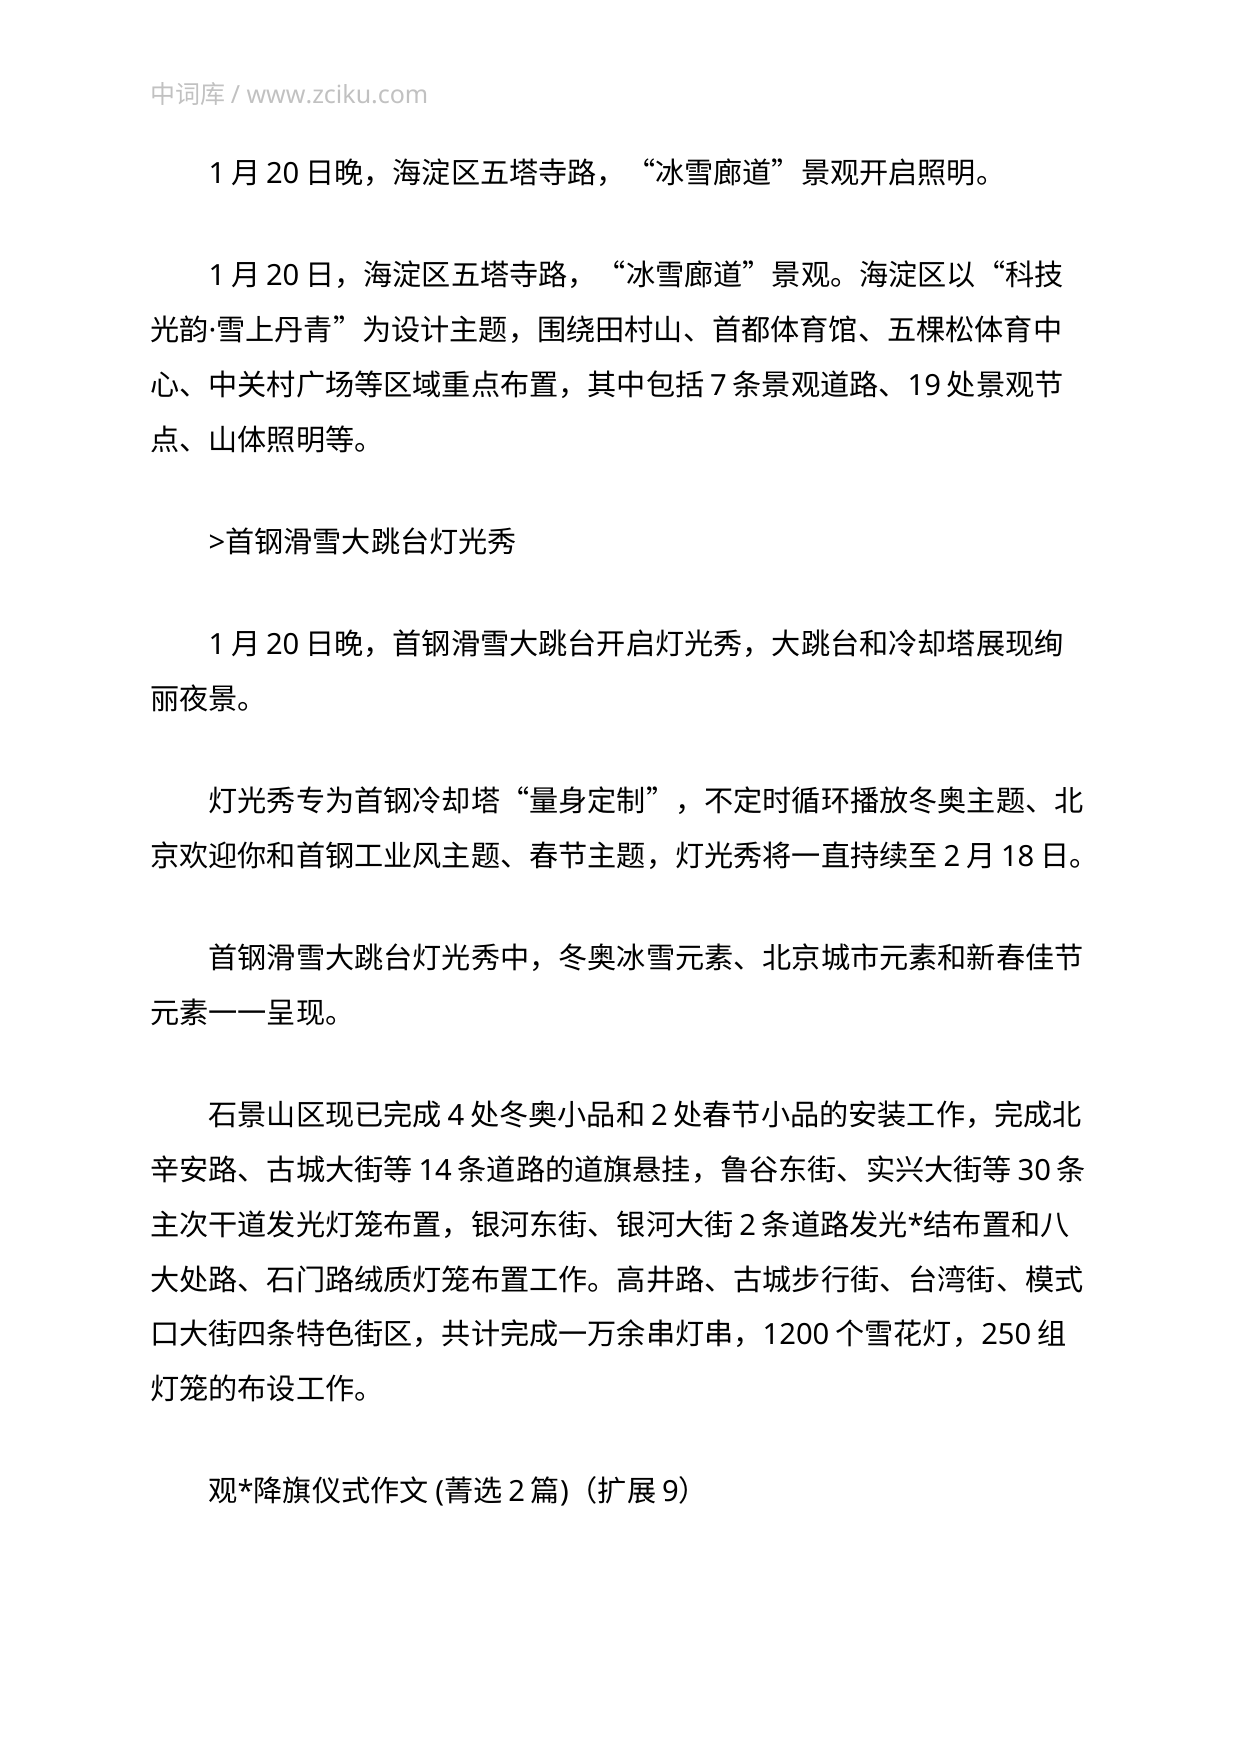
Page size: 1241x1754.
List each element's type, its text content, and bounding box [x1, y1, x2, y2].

text 1月20日晚，海淀区五塔寺路，“冰雪廊道”景观开启照明。 [150, 150, 1090, 192]
text 观*降旗仪式作文 (菁选2篇)（扩展9） [150, 1468, 1090, 1510]
text 1月20日，海淀区五塔寺路，“冰雪廊道”景观。海淀区以“科技光韵·雪上丹青”为设计主题，围绕田村山、首都体育馆、五棵松体育中心、中关村广场等区域重点布置，其中包括7条景观道路、19处景观节点、山体照明等。 [150, 252, 1090, 459]
text 石景山区现已完成4处冬奥小品和2处春节小品的安装工作，完成北辛安路、古城大街等14条道路的道旗悬挂，鲁谷东街、实兴大街等30条主次干道发光灯笼布置，银河东街、银河大街2条道路发光*结布置和八大处路、石门路绒质灯笼布置工作。高井路、古城步行街、台湾街、模式口大街四条特色街区，共计完成一万余串灯串，1200个雪花灯，250组灯笼的布设工作。 [150, 1091, 1090, 1408]
text >首钢滑雪大跳台灯光秀 [150, 519, 1090, 561]
text 首钢滑雪大跳台灯光秀中，冬奥冰雪元素、北京城市元素和新春佳节元素一一呈现。 [150, 934, 1090, 1032]
text 灯光秀专为首钢冷却塔“量身定制”，不定时循环播放冬奥主题、北京欢迎你和首钢工业风主题、春节主题，灯光秀将一直持续至2月18日。 [150, 777, 1090, 875]
text 1月20日晚，首钢滑雪大跳台开启灯光秀，大跳台和冷却塔展现绚丽夜景。 [150, 621, 1090, 718]
